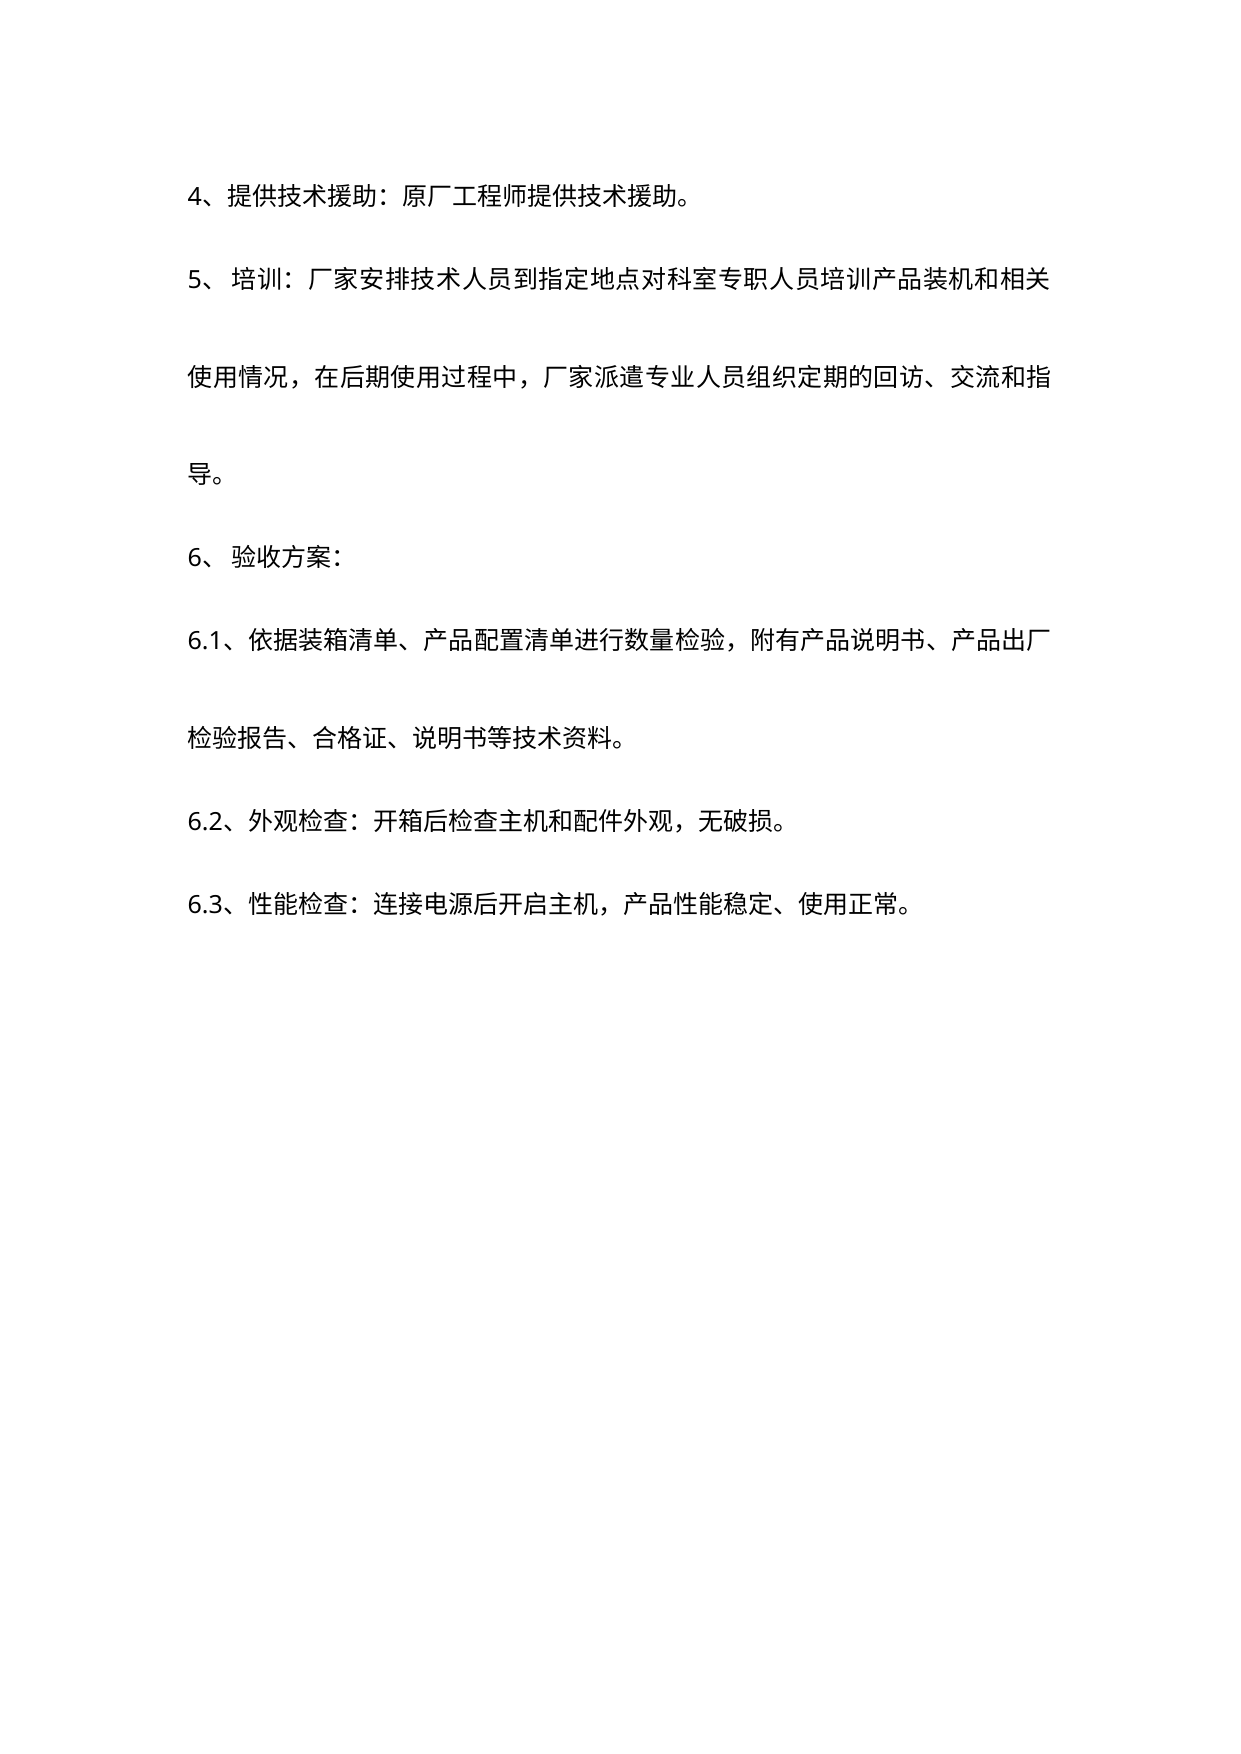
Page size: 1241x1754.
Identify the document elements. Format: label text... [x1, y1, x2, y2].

text 6.3、性能检查：连接电源后开启主机，产品性能稳定、使用正常。 [187, 870, 1053, 935]
text 6.2、外观检查：开箱后检查主机和配件外观，无破损。 [187, 787, 1053, 852]
text 4、提供技术援助：原厂工程师提供技术援助。 [187, 162, 1053, 227]
text 5、 培训：厂家安排技术人员到指定地点对科室专职人员培训产品装机和相关使用情况，在后期使用过程中，厂家派遣专业人员组织定期的回访、交流和指导。 [187, 245, 1053, 505]
text 6、 验收方案： [187, 523, 1053, 588]
text 6.1、依据装箱清单、产品配置清单进行数量检验，附有产品说明书、产品出厂检验报告、合格证、说明书等技术资料。 [187, 606, 1053, 769]
